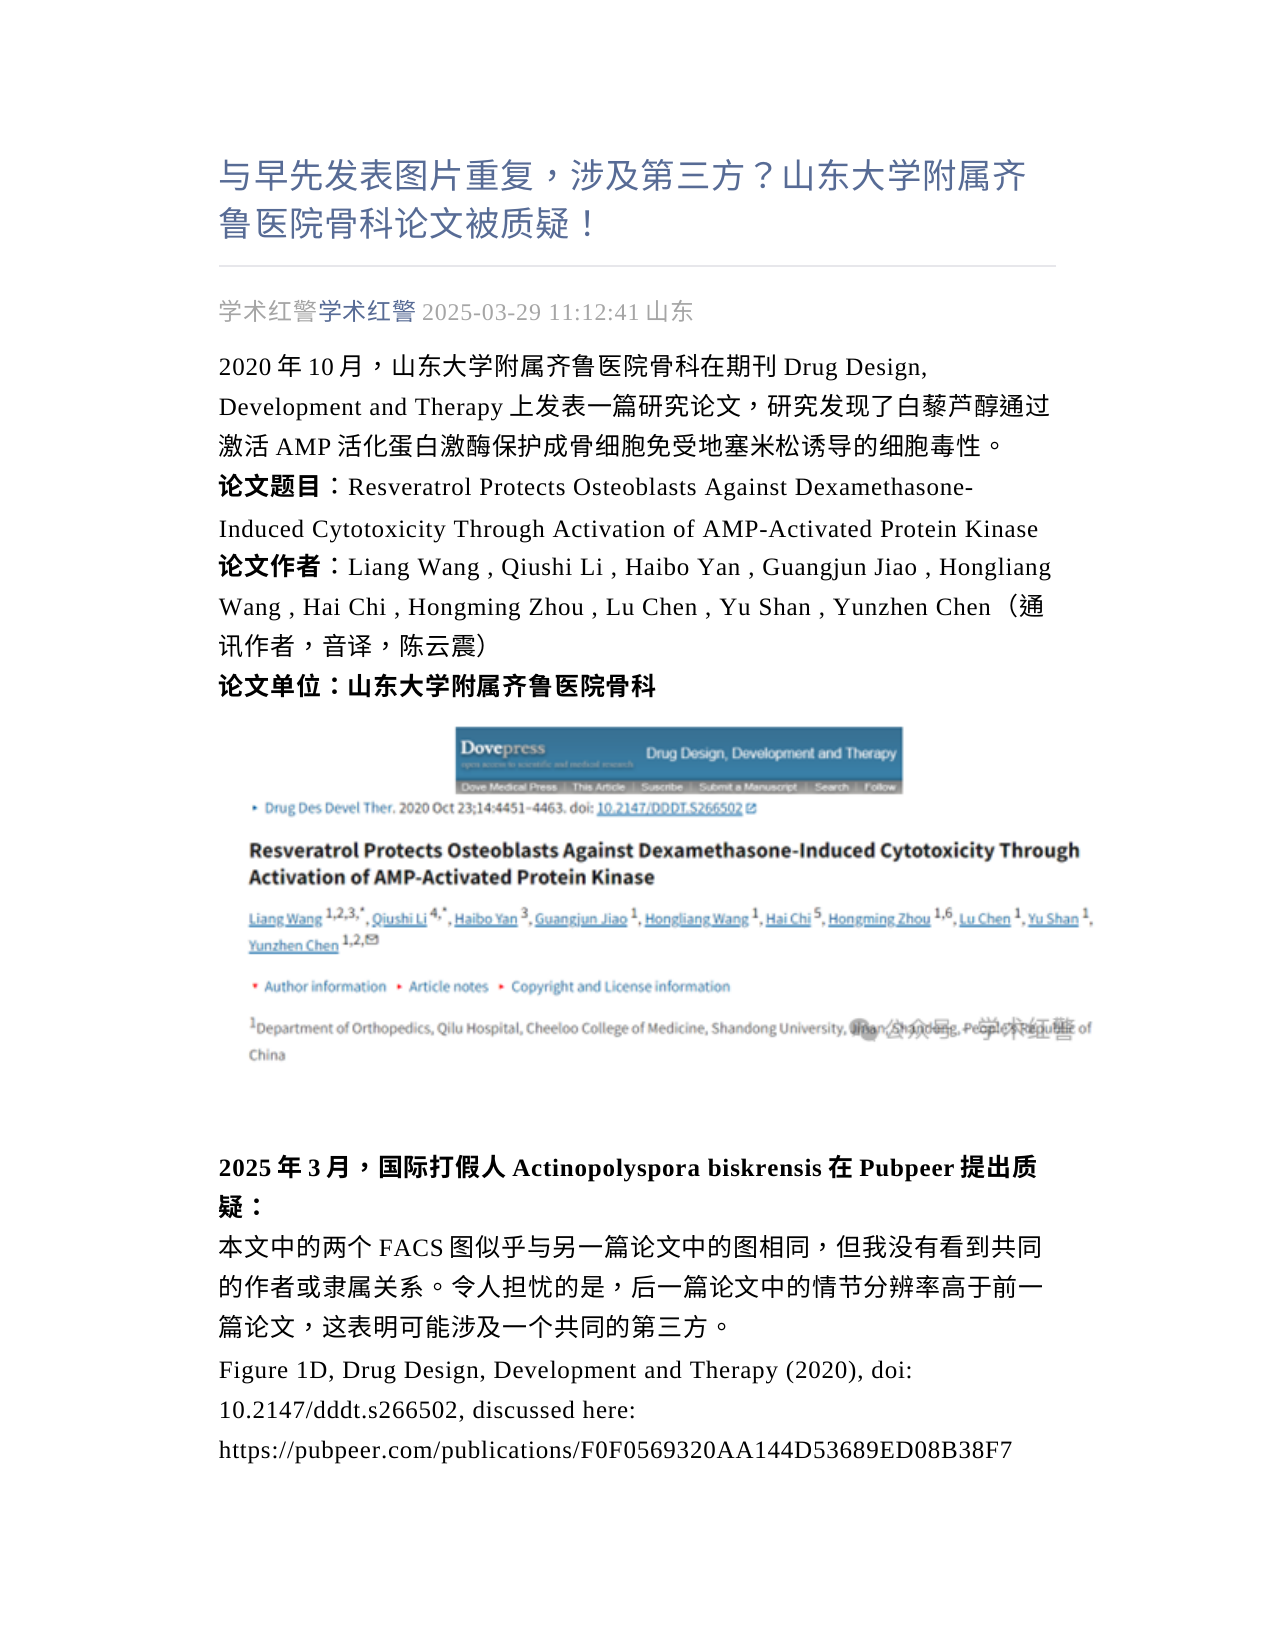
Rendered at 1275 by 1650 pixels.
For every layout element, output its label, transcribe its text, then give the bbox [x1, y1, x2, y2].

text 论文题目：Resveratrol Protects Osteoblasts Against Dexamethasone-Induced Cytotoxicity Through Activation of AMP-Activated Protein Kinase [219, 462, 1056, 542]
text 本文中的两个FACS图似乎与另一篇论文中的图相同，但我没有看到共同的作者或隶属关系。令人担忧的是，后一篇论文中的情节分辨率高于前一篇论文，这表明可能涉及一个共同的第三方。 [219, 1223, 1056, 1343]
text 2020年10月，山东大学附属齐鲁医院骨科在期刊Drug Design, Development and Therapy上发表一篇研究论文，研究发现了白藜芦醇通过激活AMP活化蛋白激酶保护成骨细胞免受地塞米松诱导的细胞毒性。 [219, 342, 1056, 462]
text 论文单位：山东大学附属齐鲁医院骨科 [219, 662, 1056, 702]
title 与早先发表图片重复，涉及第三方？山东大学附属齐鲁医院骨科论文被质疑！ [219, 150, 1056, 265]
text Figure 1D, Drug Design, Development and Therapy (2020), doi: 10.2147/dddt.s266502, discussed here: https://pubpeer.com/publications/F0F0569320AA144D53689ED08B38F7 [219, 1343, 1056, 1463]
list 学术红警学术红警2025-03-29 11:12:41山东 [219, 287, 1056, 327]
text 2025年3月，国际打假人Actinopolyspora biskrensis在Pubpeer提出质疑： [219, 1143, 1056, 1223]
picture [237, 702, 1104, 1064]
text 论文作者：Liang Wang , Qiushi Li , Haibo Yan , Guangjun Jiao , Hongliang Wang , Hai Chi , Hongming Zhou , Lu Chen , Yu Shan , Yunzhen Chen（通讯作者，音译，陈云震） [219, 542, 1056, 662]
